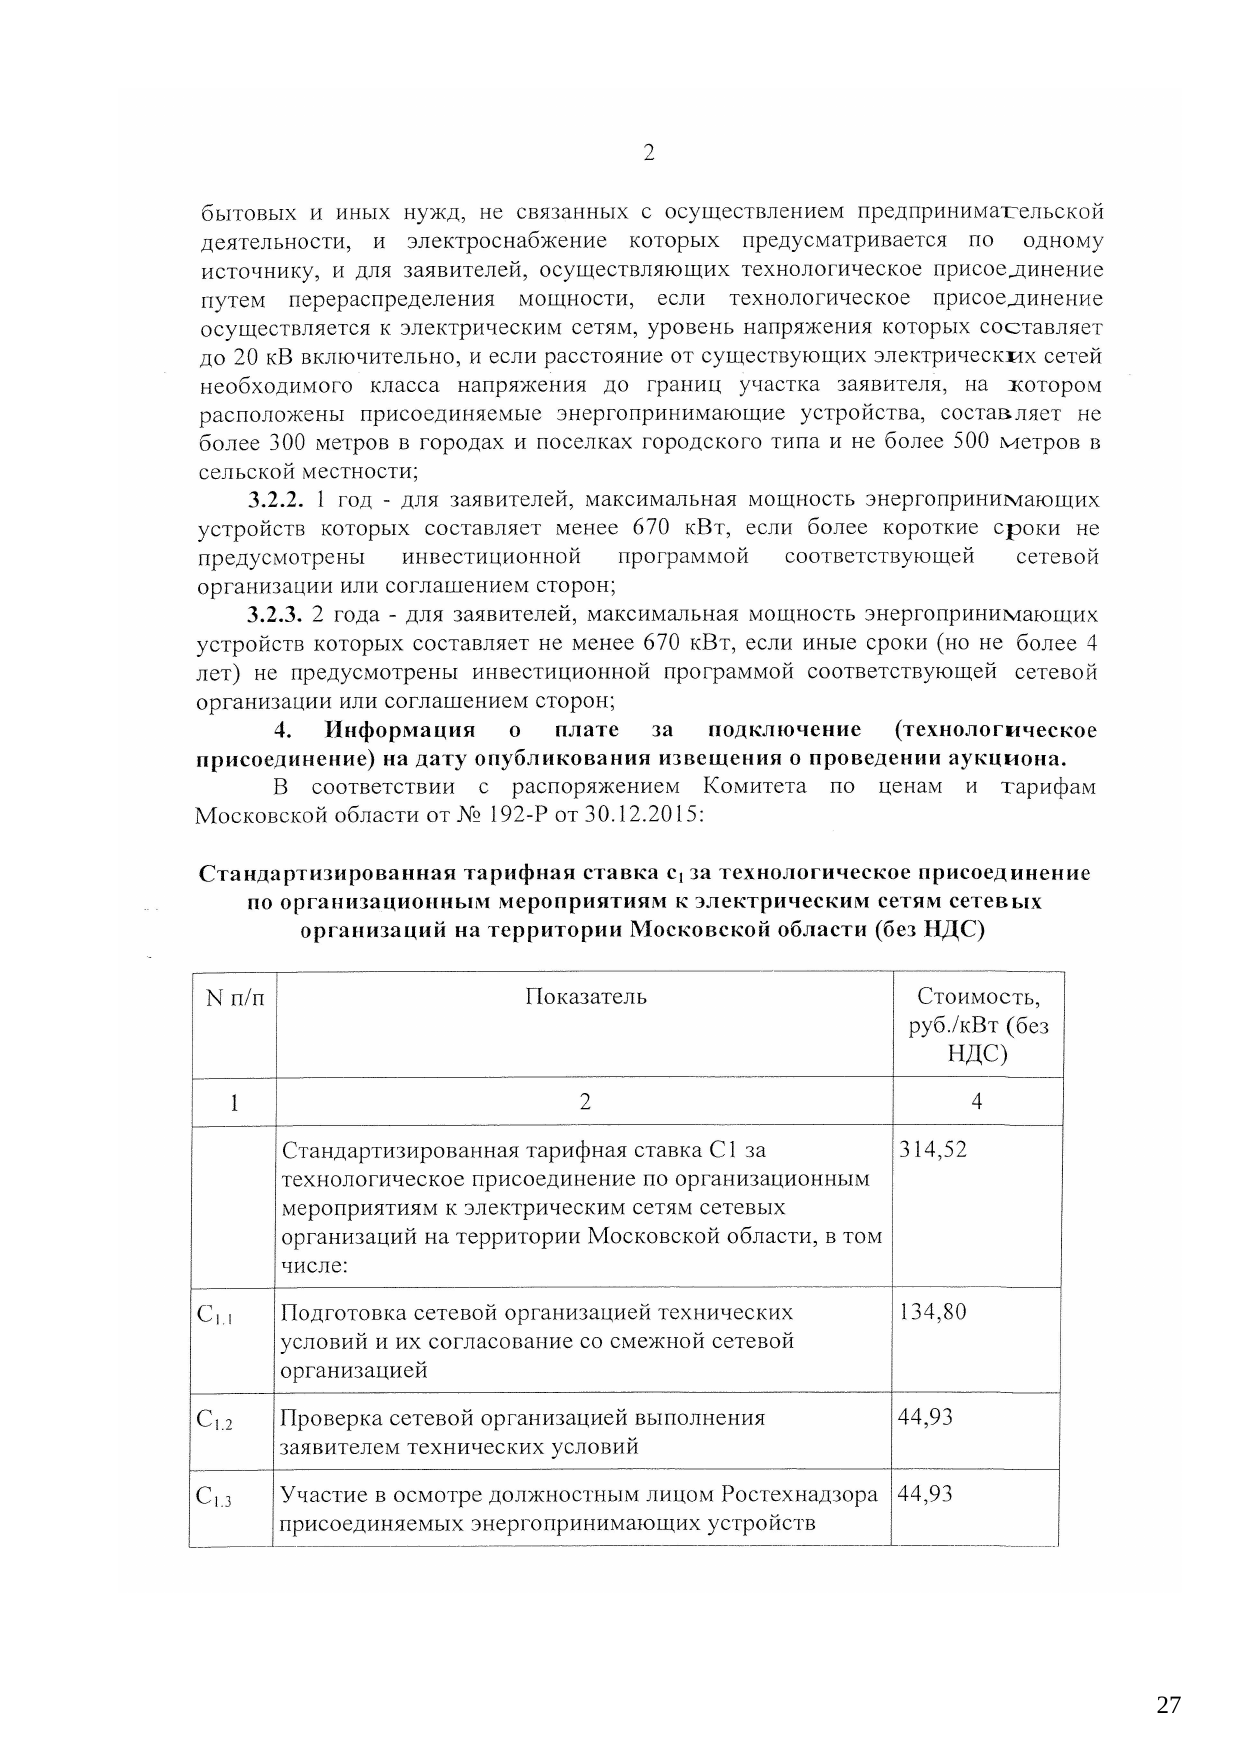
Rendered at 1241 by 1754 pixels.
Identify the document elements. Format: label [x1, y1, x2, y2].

picture [118, 88, 1182, 1593]
